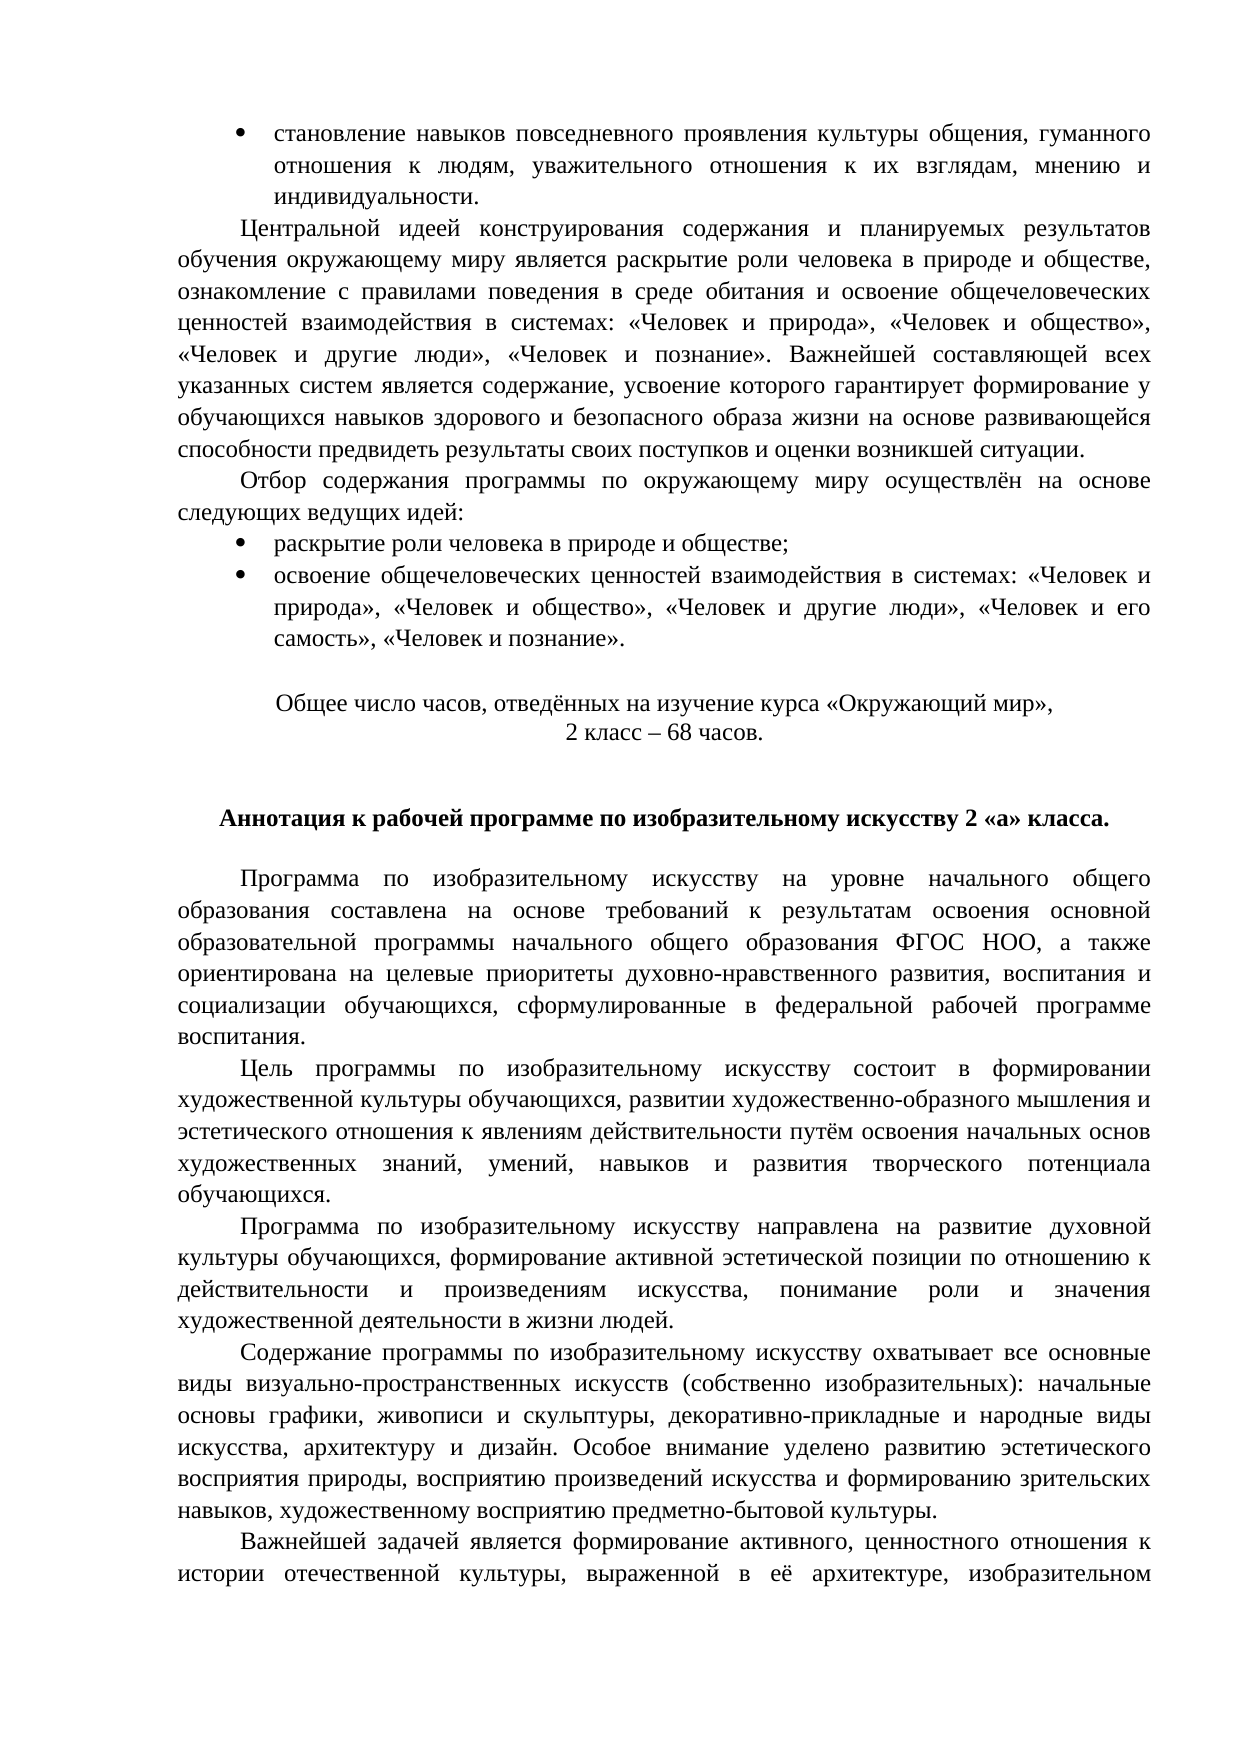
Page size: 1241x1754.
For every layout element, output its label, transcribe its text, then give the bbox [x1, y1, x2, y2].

text Программа по изобразительному искусству на уровне начального общего образования составлена на основе требований к результатам освоения основной образовательной программы начального общего образования ФГОС НОО, а также ориентирована на целевые приоритеты духовно-нравственного развития, воспитания и социализации обучающихся, сформулированные в федеральной рабочей программе воспитания. [177, 863, 1152, 1050]
text Программа по изобразительному искусству направлена на развитие духовной культуры обучающихся, формирование активной эстетической позиции по отношению к действительности и произведениям искусства, понимание роли и значения художественной деятельности в жизни людей. [177, 1211, 1152, 1334]
text Центральной идеей конструирования содержания и планируемых результатов обучения окружающему миру является раскрытие роли человека в природе и обществе, ознакомление с правилами поведения в среде обитания и освоение общечеловеческих ценностей взаимодействия в системах: «Человек и природа», «Человек и общество», «Человек и другие люди», «Человек и познание». Важнейшей составляющей всех указанных систем является содержание, усвоение которого гарантирует формирование у обучающихся навыков здорового и безопасного образа жизни на основе развивающейся способности предвидеть результаты своих поступков и оценки возникшей ситуации. [177, 213, 1152, 462]
text Аннотация к рабочей программе по изобразительному искусству 2 «а» класса. [177, 803, 1152, 832]
text Цель программы по изобразительному искусству состоит в формировании художественной культуры обучающихся, развитии художественно-образного мышления и эстетического отношения к явлениям действительности путём освоения начальных основ художественных знаний, умений, навыков и развития творческого потенциала обучающихся. [177, 1053, 1152, 1208]
list освоение общечеловеческих ценностей взаимодействия в системах: «Человек и природа», «Человек и общество», «Человек и другие люди», «Человек и его самость», «Человек и познание». [236, 560, 1152, 652]
text Общее число часов, отведённых на изучение курса «Окружающий мир», [177, 688, 1152, 717]
text Содержание программы по изобразительному искусству охватывает все основные виды визуально-пространственных искусств (собственно изобразительных): начальные основы графики, живописи и скульптуры, декоративно-прикладные и народные виды искусства, архитектуру и дизайн. Особое внимание уделено развитию эстетического восприятия природы, восприятию произведений искусства и формированию зрительских навыков, художественному восприятию предметно-бытовой культуры. [177, 1337, 1152, 1523]
list становление навыков повседневного проявления культуры общения, гуманного отношения к людям, уважительного отношения к их взглядам, мнению и индивидуальности. [236, 118, 1152, 210]
list раскрытие роли человека в природе и обществе; [236, 528, 1152, 557]
text 2 класс – 68 часов. [177, 717, 1152, 746]
text Отбор содержания программы по окружающему миру осуществлён на основе следующих ведущих идей: [177, 465, 1152, 526]
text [177, 1526, 1152, 1587]
